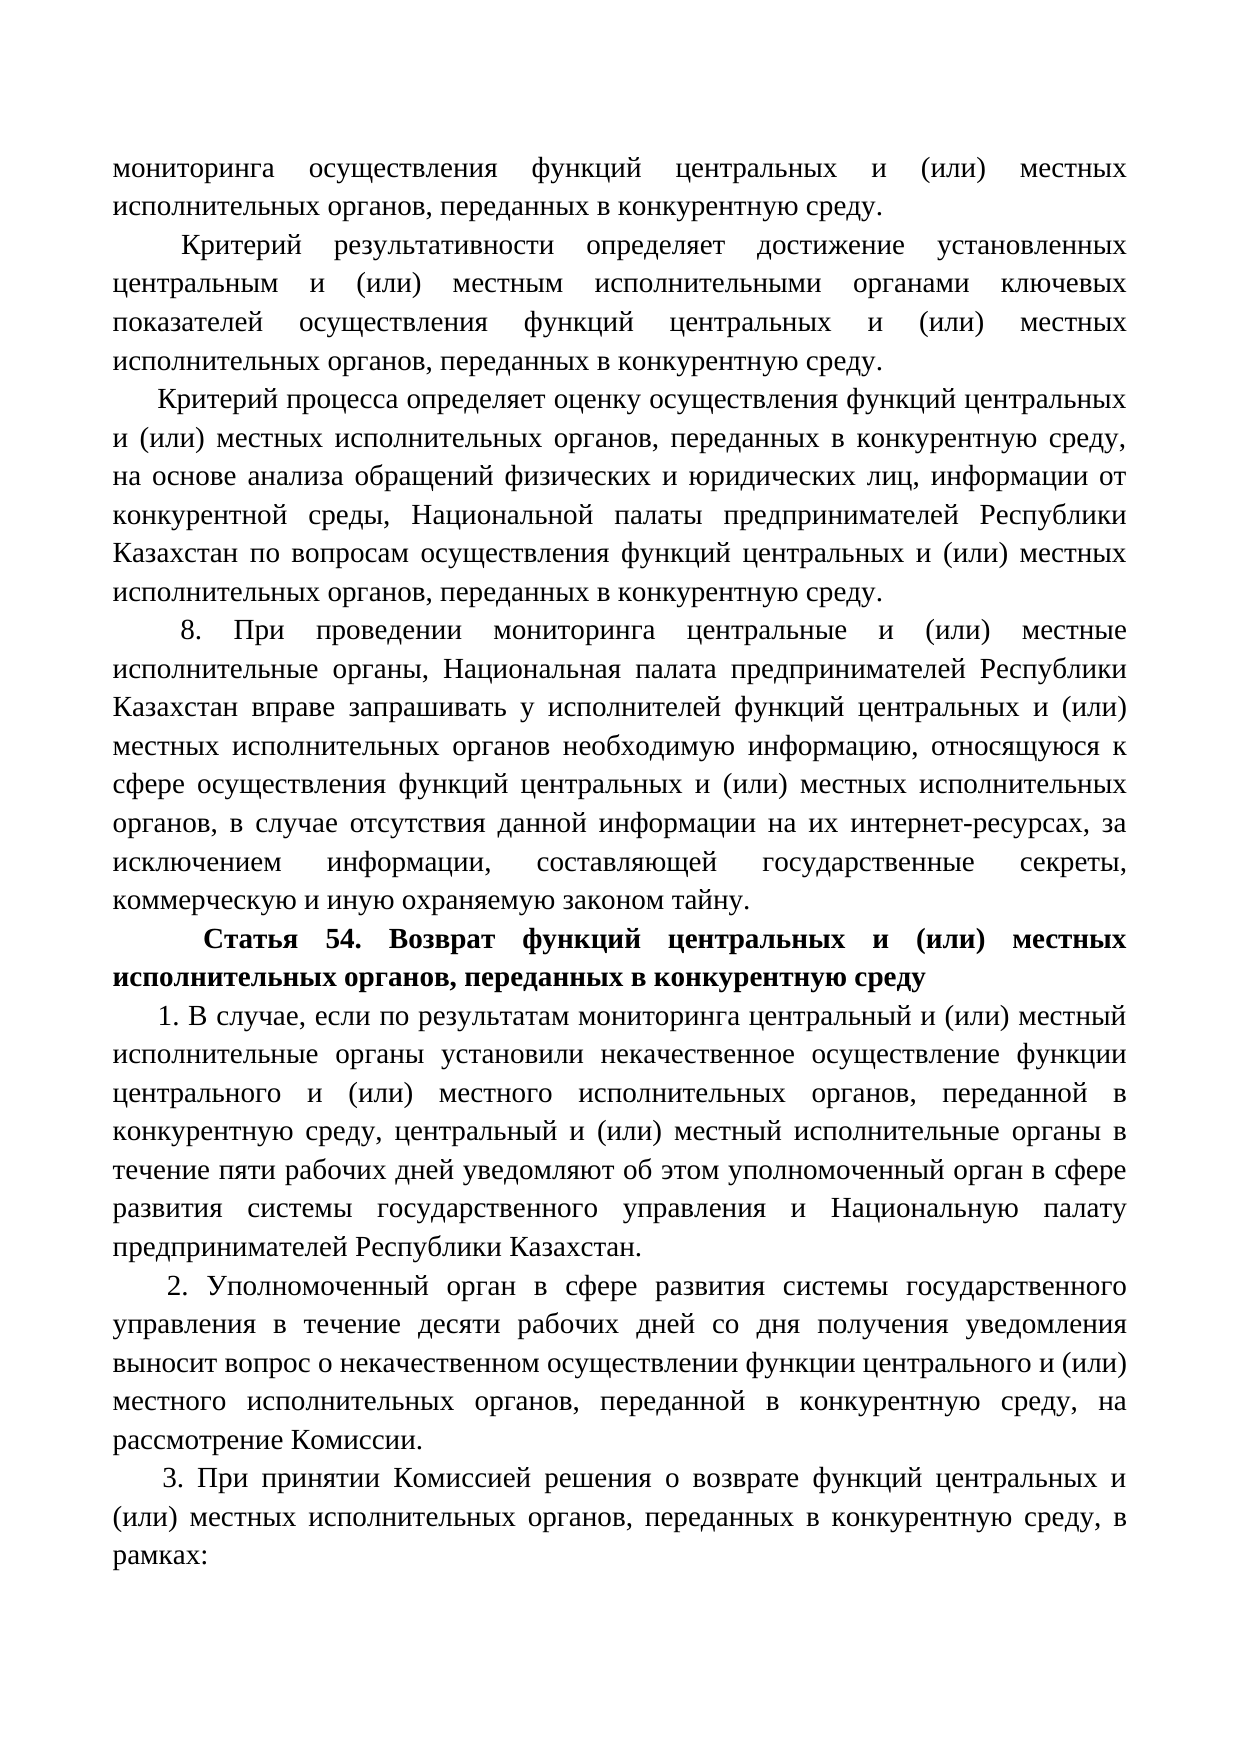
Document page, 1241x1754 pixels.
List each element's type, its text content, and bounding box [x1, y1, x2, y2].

text Статья 54. Возврат функций центральных и (или) местных исполнительных органов, переданных в конкурентную среду [112, 921, 1128, 993]
text Критерий результативности определяет достижение установленных центральным и (или) местным исполнительными органами ключевых показателей осуществления функций центральных и (или) местных исполнительных органов, переданных в конкурентную среду. [112, 227, 1128, 376]
text 2. Уполномоченный орган в сфере развития системы государственного управления в течение десяти рабочих дней со дня получения уведомления выносит вопрос о некачественном осуществлении функции центрального и (или) местного исполнительных органов, переданной в конкурентную среду, на рассмотрение Комиссии. [112, 1268, 1128, 1455]
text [112, 150, 1128, 222]
text 3. При принятии Комиссией решения о возврате функций центральных и (или) местных исполнительных органов, переданных в конкурентную среду, в рамках: [112, 1460, 1128, 1571]
text 1. В случае, если по результатам мониторинга центральный и (или) местный исполнительные органы установили некачественное осуществление функции центрального и (или) местного исполнительных органов, переданной в конкурентную среду, центральный и (или) местный исполнительные органы в течение пяти рабочих дней уведомляют об этом уполномоченный орган в сфере развития системы государственного управления и Национальную палату предпринимателей Республики Казахстан. [112, 998, 1128, 1263]
text 8. При проведении мониторинга центральные и (или) местные исполнительные органы, Национальная палата предпринимателей Республики Казахстан вправе запрашивать у исполнителей функций центральных и (или) местных исполнительных органов необходимую информацию, относящуюся к сфере осуществления функций центральных и (или) местных исполнительных органов, в случае отсутствия данной информации на их интернет-ресурсах, за исключением информации, составляющей государственные секреты, коммерческую и иную охраняемую законом тайну. [112, 612, 1128, 916]
text Критерий процесса определяет оценку осуществления функций центральных и (или) местных исполнительных органов, переданных в конкурентную среду, на основе анализа обращений физических и юридических лиц, информации от конкурентной среды, Национальной палаты предпринимателей Республики Казахстан по вопросам осуществления функций центральных и (или) местных исполнительных органов, переданных в конкурентную среду. [112, 381, 1128, 607]
